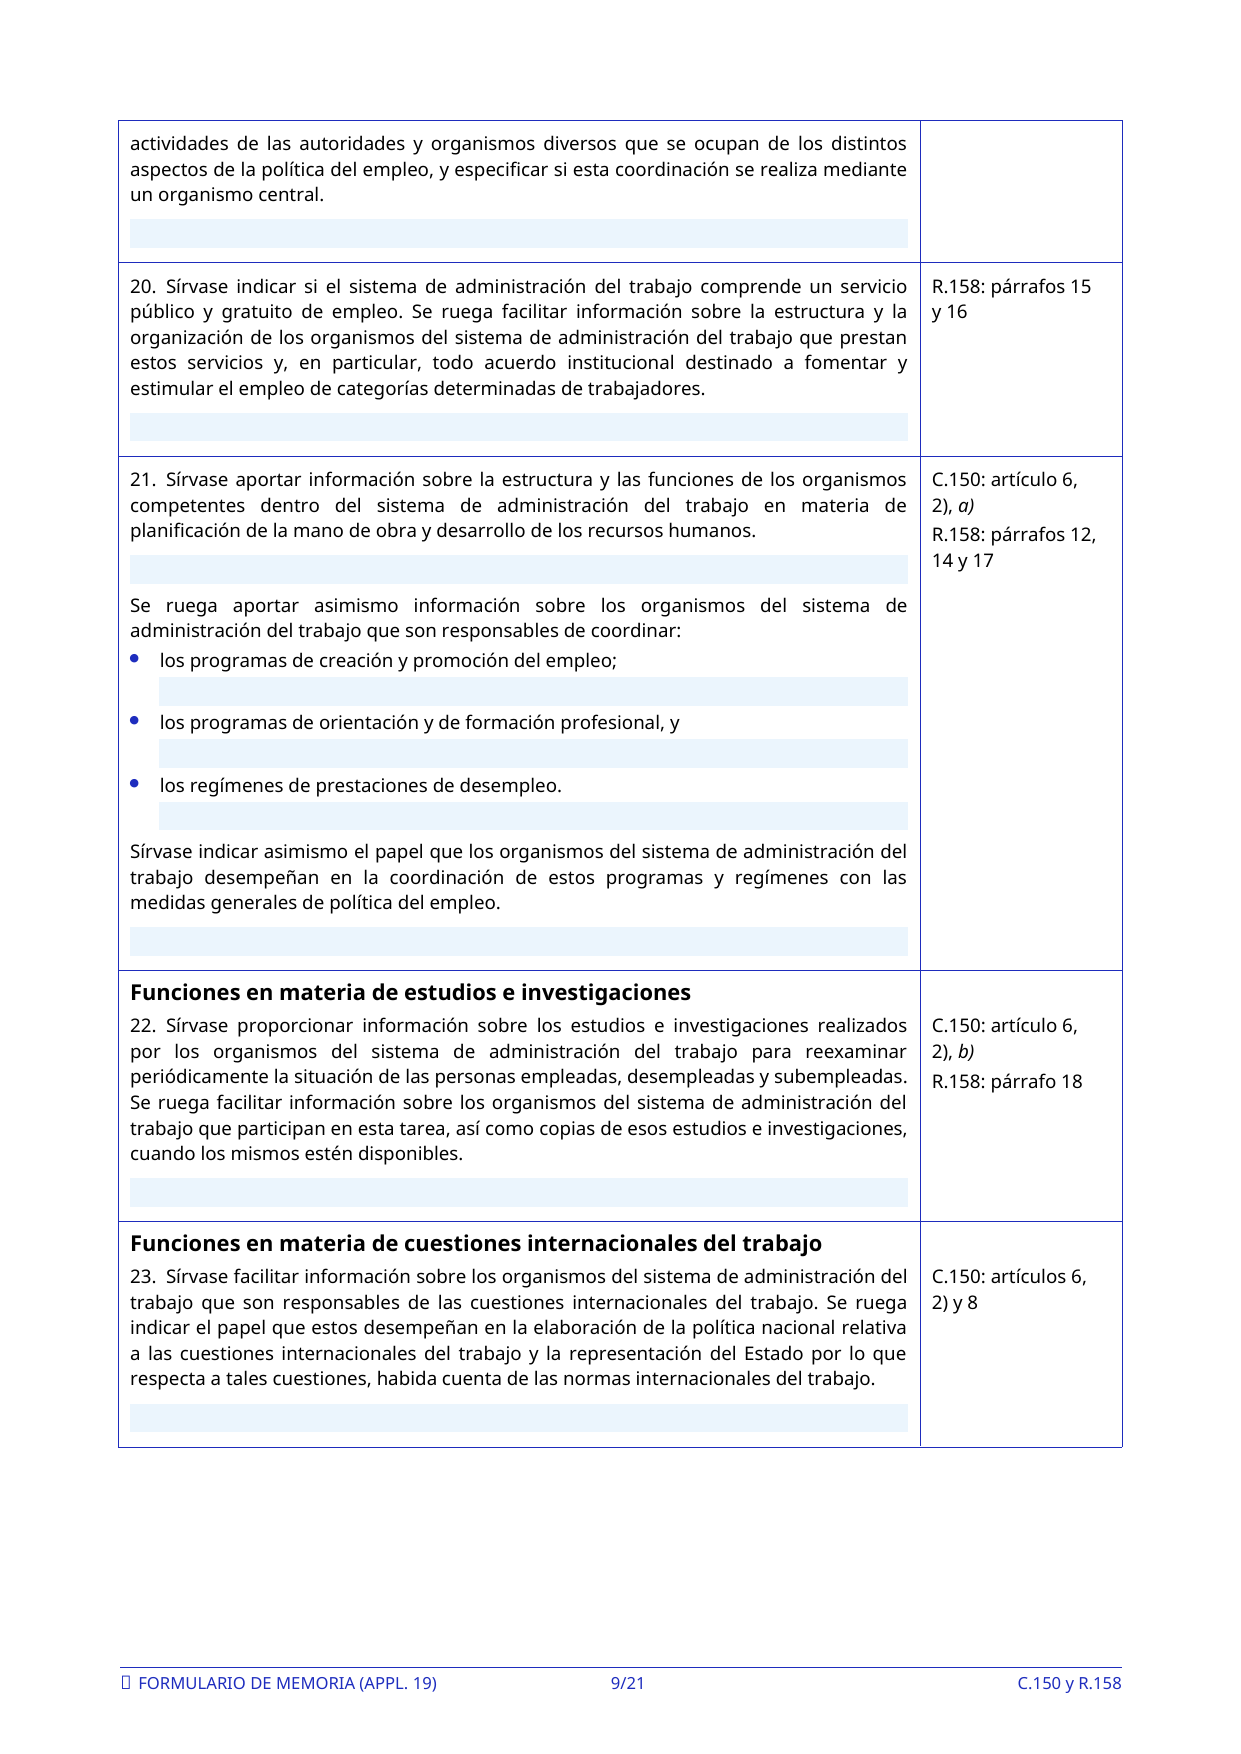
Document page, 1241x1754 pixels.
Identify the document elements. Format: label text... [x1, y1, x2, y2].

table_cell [921, 121, 1122, 262]
table_cell C.150: artículos 6, 2) y 8 [921, 1222, 1122, 1446]
table_cell Funciones en materia de cuestiones internacionales del trabajo 23. Sírvase facilitar información sobre los organismos del sistema de administración del trabajo que son responsables de las cuestiones internacionales del trabajo. Se ruega indicar el papel que estos desempeñan en la elaboración de la política nacional relativa a las cuestiones internacionales del trabajo y la representación del Estado por lo que respecta a tales cuestiones, habida cuenta de las normas internacionales del trabajo. [119, 1222, 920, 1446]
table_cell R.158: párrafos 15 y 16 [921, 263, 1122, 456]
table_cell C.150: artículo 6, 2), a) R.158: párrafos 12, 14 y 17 [921, 457, 1122, 970]
table_cell 21. Sírvase aportar información sobre la estructura y las funciones de los organismos competentes dentro del sistema de administración del trabajo en materia de planificación de la mano de obra y desarrollo de los recursos humanos. Se ruega aportar asimismo información sobre los organismos del sistema de administración del trabajo que son responsables de coordinar: los programas de creación y promoción del empleo; los programas de orientación y de formación profesional, y los regímenes de prestaciones de desempleo. Sírvase indicar asimismo el papel que los organismos del sistema de administración del trabajo desempeñan en la coordinación de estos programas y regímenes con las medidas generales de política del empleo. [119, 457, 920, 970]
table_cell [119, 121, 920, 262]
table_cell C.150: artículo 6, 2), b) R.158: párrafo 18 [921, 971, 1122, 1221]
table_cell Funciones en materia de estudios e investigaciones 22. Sírvase proporcionar información sobre los estudios e investigaciones realizados por los organismos del sistema de administración del trabajo para reexaminar periódicamente la situación de las personas empleadas, desempleadas y subempleadas. Se ruega facilitar información sobre los organismos del sistema de administración del trabajo que participan en esta tarea, así como copias de esos estudios e investigaciones, cuando los mismos estén disponibles. [119, 971, 920, 1221]
table_cell 20. Sírvase indicar si el sistema de administración del trabajo comprende un servicio público y gratuito de empleo. Se ruega facilitar información sobre la estructura y la organización de los organismos del sistema de administración del trabajo que prestan estos servicios y, en particular, todo acuerdo institucional destinado a fomentar y estimular el empleo de categorías determinadas de trabajadores. [119, 263, 920, 456]
